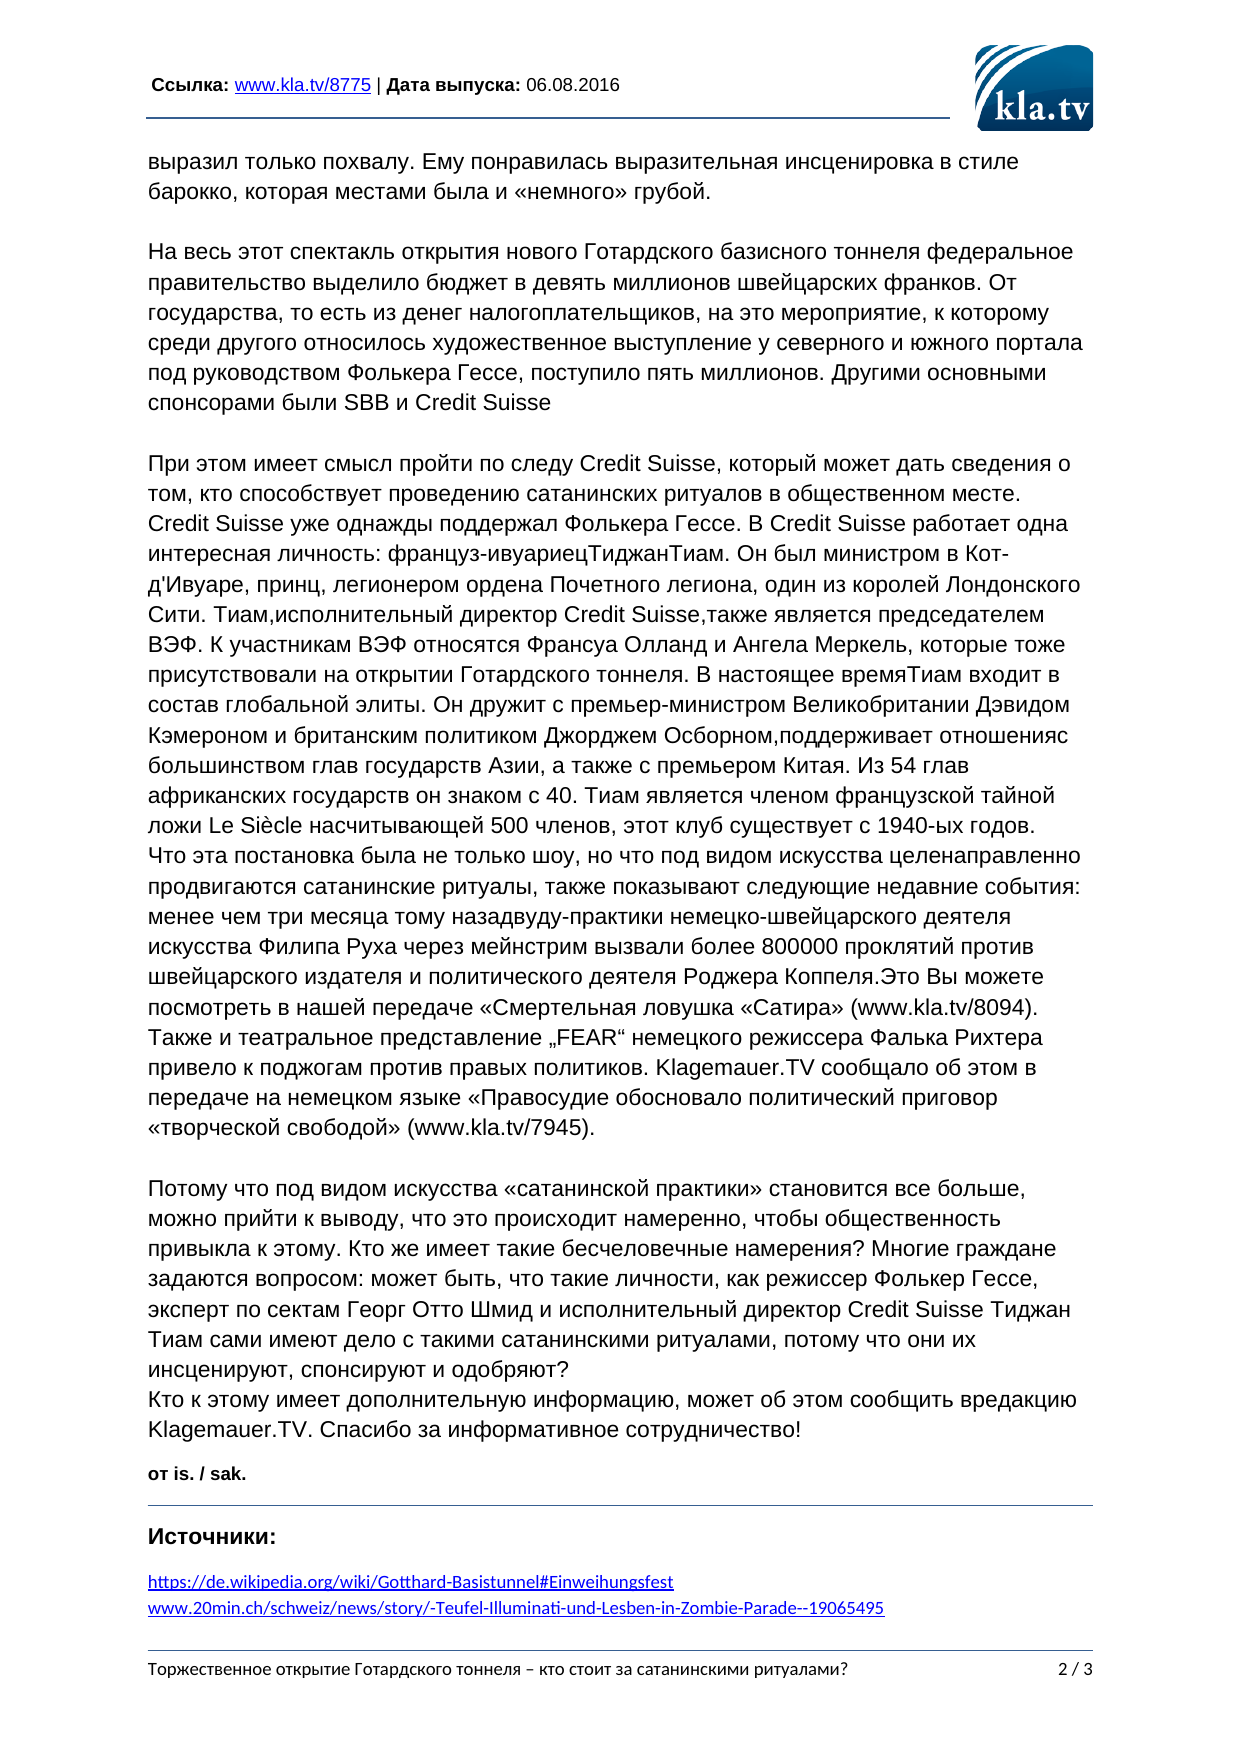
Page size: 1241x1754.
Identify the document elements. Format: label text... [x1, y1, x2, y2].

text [148, 1570, 1093, 1619]
text Источники: [148, 1506, 1093, 1549]
text от is. / sak. [148, 1463, 1093, 1485]
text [148, 148, 1093, 1443]
